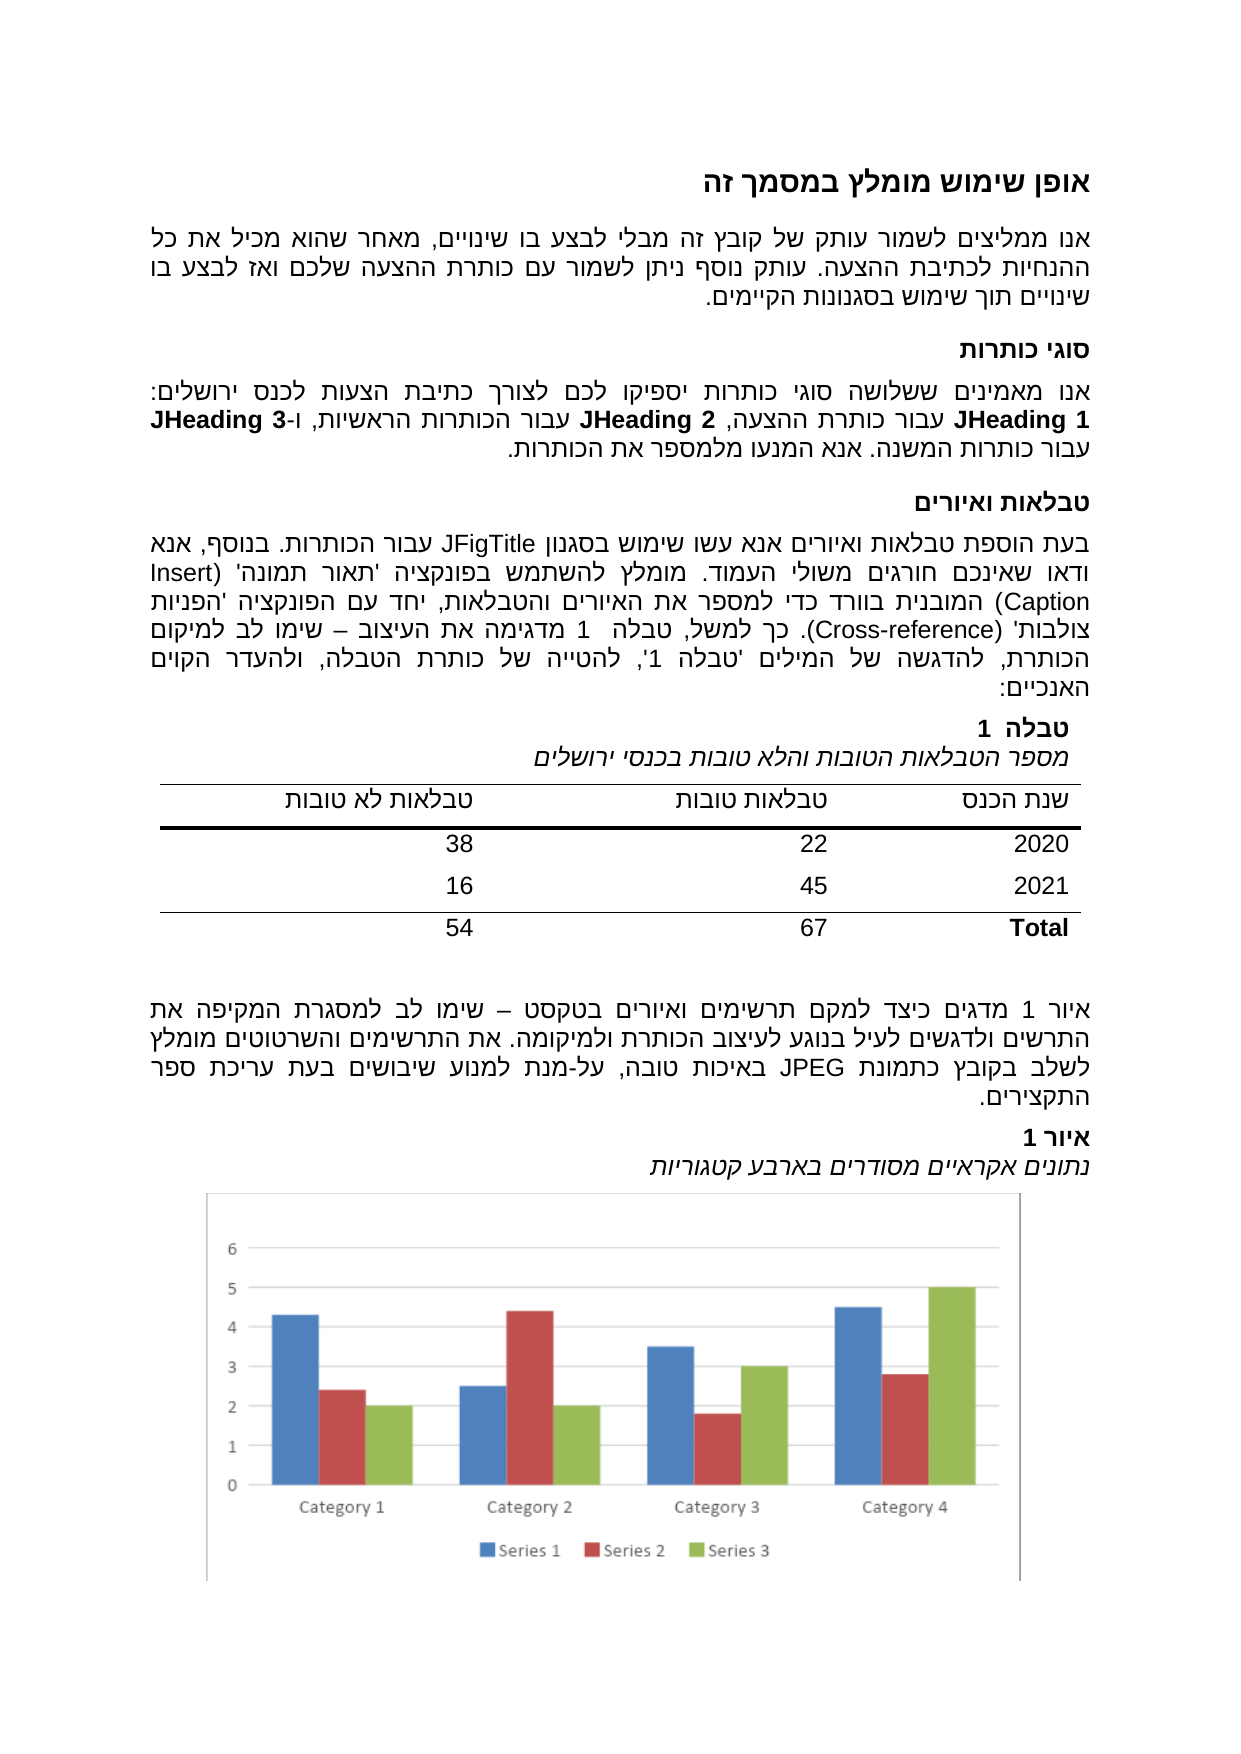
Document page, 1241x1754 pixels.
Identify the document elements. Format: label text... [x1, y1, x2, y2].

text אנו מאמינים ששלושה סוגי כותרות יספיקו לכם לצורך כתיבת הצעות לכנס ירושלים: JHeading 1 עבור כותרת ההצעה, JHeading 2 עבור הכותרות הראשיות, ו-JHeading 3 עבור כותרות המשנה. אנא המנעו מלמספר את הכותרות. [150, 377, 1090, 463]
table_cell 2021 [839, 871, 1081, 912]
title נתונים אקראיים מסודרים בארבע קטגוריות [150, 1152, 1090, 1181]
picture [206, 1193, 1021, 1581]
table_cell 2020 [839, 830, 1081, 871]
text איור 1 מדגים כיצד למקם תרשימים ואיורים בטקסט – שימו לב למסגרת המקיפה את התרשים ולדגשים לעיל בנוגע לעיצוב הכותרת ולמיקומה. את התרשימים והשרטוטים מומלץ לשלב בקובץ כתמונת JPEG באיכות טובה, על-מנת למנוע שיבושים בעת עריכת ספר התקצירים. [150, 996, 1090, 1111]
table_cell 67 [485, 913, 839, 954]
table_cell 54 [160, 913, 485, 954]
table_cell שנת הכנס [839, 785, 1081, 826]
subtitle סוגי כותרות [150, 335, 1090, 364]
table_cell 45 [485, 871, 839, 912]
table_cell 38 [160, 830, 485, 871]
text איור 1 [150, 1123, 1090, 1152]
table_cell 16 [160, 871, 485, 912]
table_cell טבלאות לא טובות [160, 785, 485, 826]
table_header [145, 1193, 1083, 1593]
text אנו ממליצים לשמור עותק של קובץ זה מבלי לבצע בו שינויים, מאחר שהוא מכיל את כל ההנחיות לכתיבת ההצעה. עותק נוסף ניתן לשמור עם כותרת ההצעה שלכם ואז לבצע בו שינויים תוך שימוש בסגנונות הקיימים. [150, 224, 1090, 310]
table_header טבלה 1 מספר הטבלאות הטובות והלא טובות בכנסי ירושלים [160, 714, 1081, 784]
text בעת הוספת טבלאות ואיורים אנא עשו שימוש בסגנון JFigTitle עבור הכותרות. בנוסף, אנא ודאו שאינכם חורגים משולי העמוד. מומלץ להשתמש בפונקציה 'תאור תמונה' (Insert Caption) המובנית בוורד כדי למספר את האיורים והטבלאות, יחד עם הפונקציה 'הפניות צולבות' (Cross-reference). כך למשל, טבלה 1 מדגימה את העיצוב – שימו לב למיקום הכותרת, להדגשה של המילים 'טבלה 1', להטייה של כותרת הטבלה, ולהעדר הקוים האנכיים: [150, 529, 1090, 702]
table_cell טבלאות טובות [485, 785, 839, 826]
subtitle אופן שימוש מומלץ במסמך זה [150, 166, 1090, 199]
table_cell 22 [485, 830, 839, 871]
subtitle טבלאות ואיורים [150, 488, 1090, 517]
table_cell Total [839, 913, 1081, 954]
